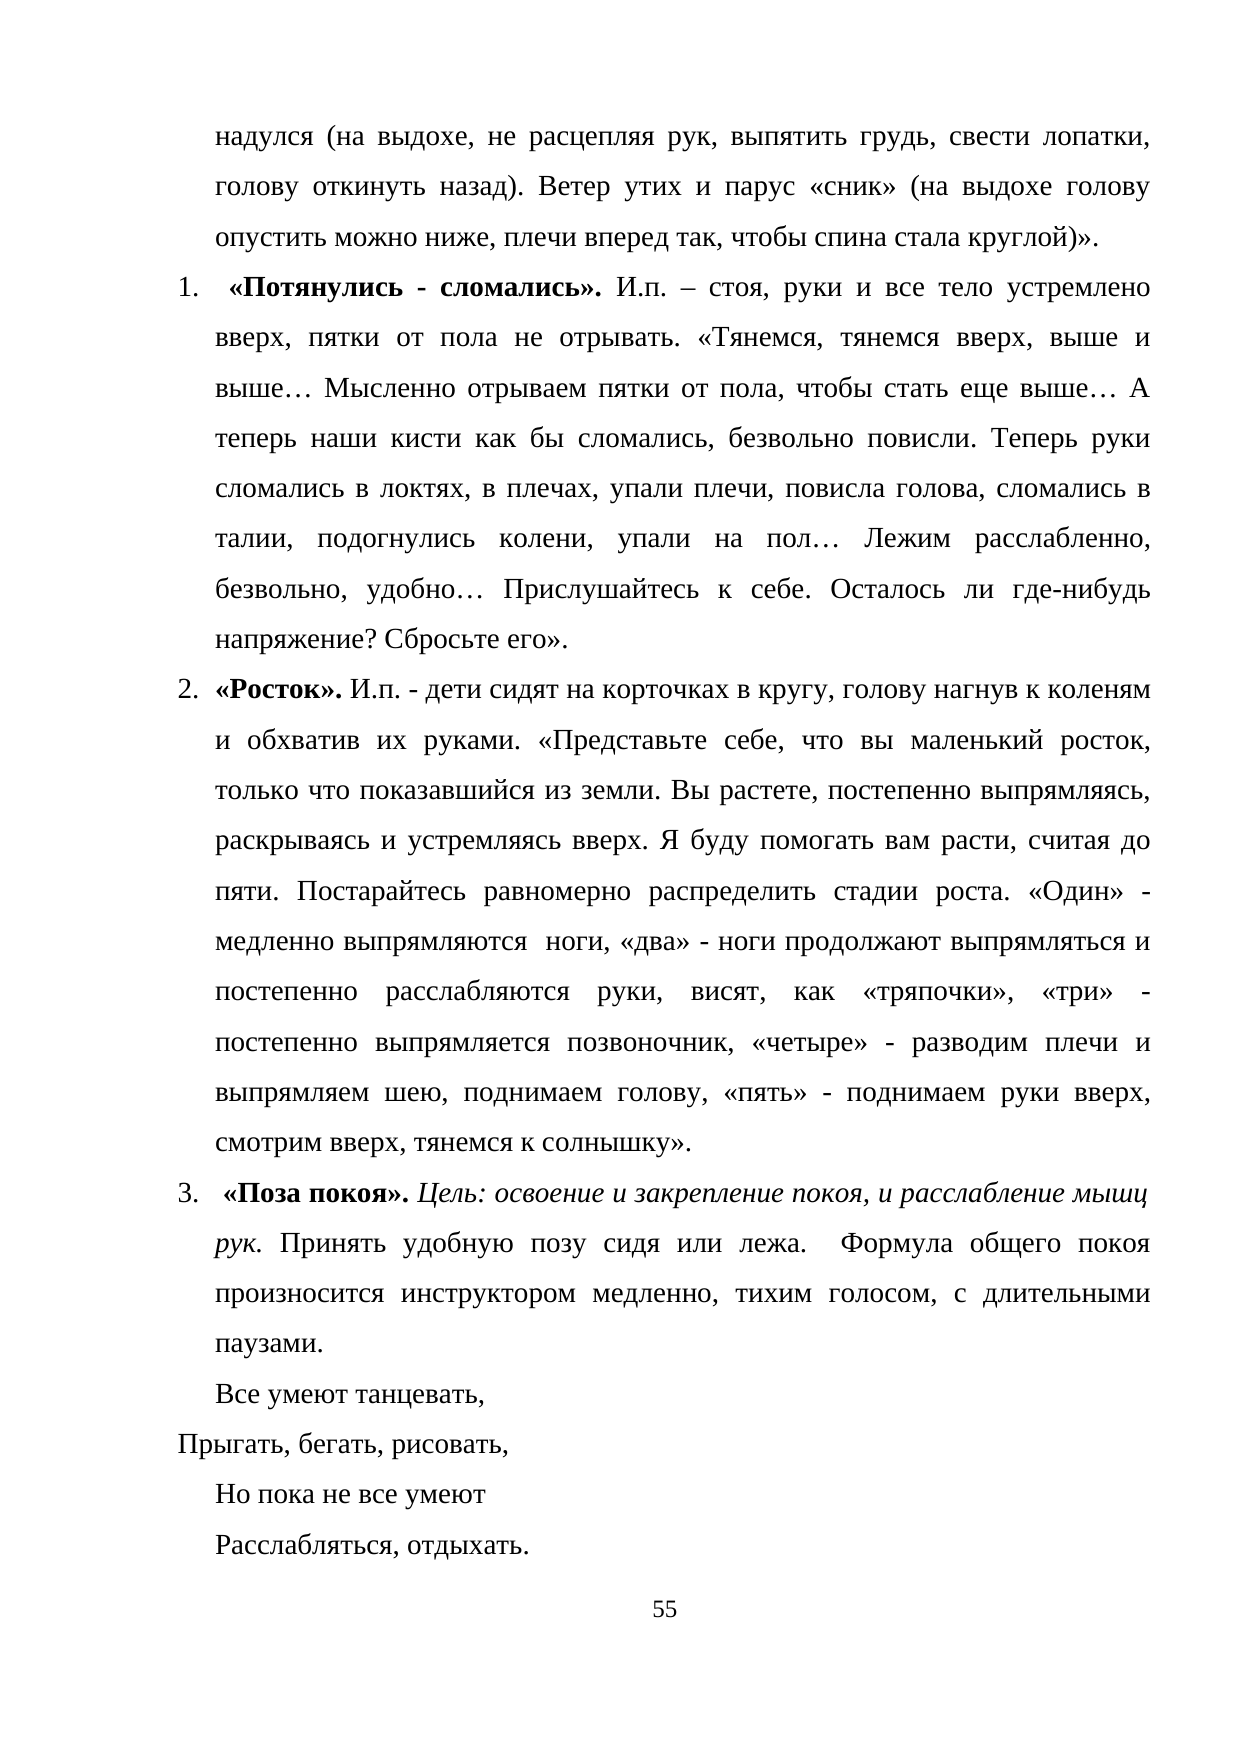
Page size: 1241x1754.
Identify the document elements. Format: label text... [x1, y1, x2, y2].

list «Росток». И.п. - дети сидят на корточках в кругу, голову нагнув к коленям и обхватив их руками. «Представьте себе, что вы маленький росток, только что показавшийся из земли. Вы растете, постепенно выпрямляясь, раскрываясь и устремляясь вверх. Я буду помогать вам расти, считая до пяти. Постарайтесь равномерно распределить стадии роста. «Один» - медленно выпрямляются ноги, «два» - ноги продолжают выпрямляться и постепенно расслабляются руки, висят, как «тряпочки», «три» - постепенно выпрямляется позвоночник, «четыре» - разводим плечи и выпрямляем шею, поднимаем голову, «пять» - поднимаем руки вверх, смотрим вверх, тянемся к солнышку». [177, 672, 1152, 1158]
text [215, 118, 1152, 252]
text Все умеют танцевать, [215, 1376, 1152, 1409]
list «Потянулись - сломались». И.п. – стоя, руки и все тело устремлено вверх, пятки от пола не отрывать. «Тянемся, тянемся вверх, выше и выше… Мысленно отрываем пятки от пола, чтобы стать еще выше… А теперь наши кисти как бы сломались, безвольно повисли. Теперь руки сломались в локтях, в плечах, упали плечи, повисла голова, сломались в талии, подогнулись колени, упали на пол… Лежим расслабленно, безвольно, удобно… Прислушайтесь к себе. Осталось ли где-нибудь напряжение? Сбросьте его». [177, 269, 1152, 655]
list «Поза покоя». Цель: освоение и закрепление покоя, и расслабление мышц рук. Принять удобную позу сидя или лежа. Формула общего покоя произносится инструктором медленно, тихим голосом, с длительными паузами. [177, 1175, 1152, 1359]
text Но пока не все умеют [215, 1477, 1152, 1510]
text Расслабляться, отдыхать. [215, 1527, 1152, 1560]
text Прыгать, бегать, рисовать, [177, 1426, 1152, 1460]
